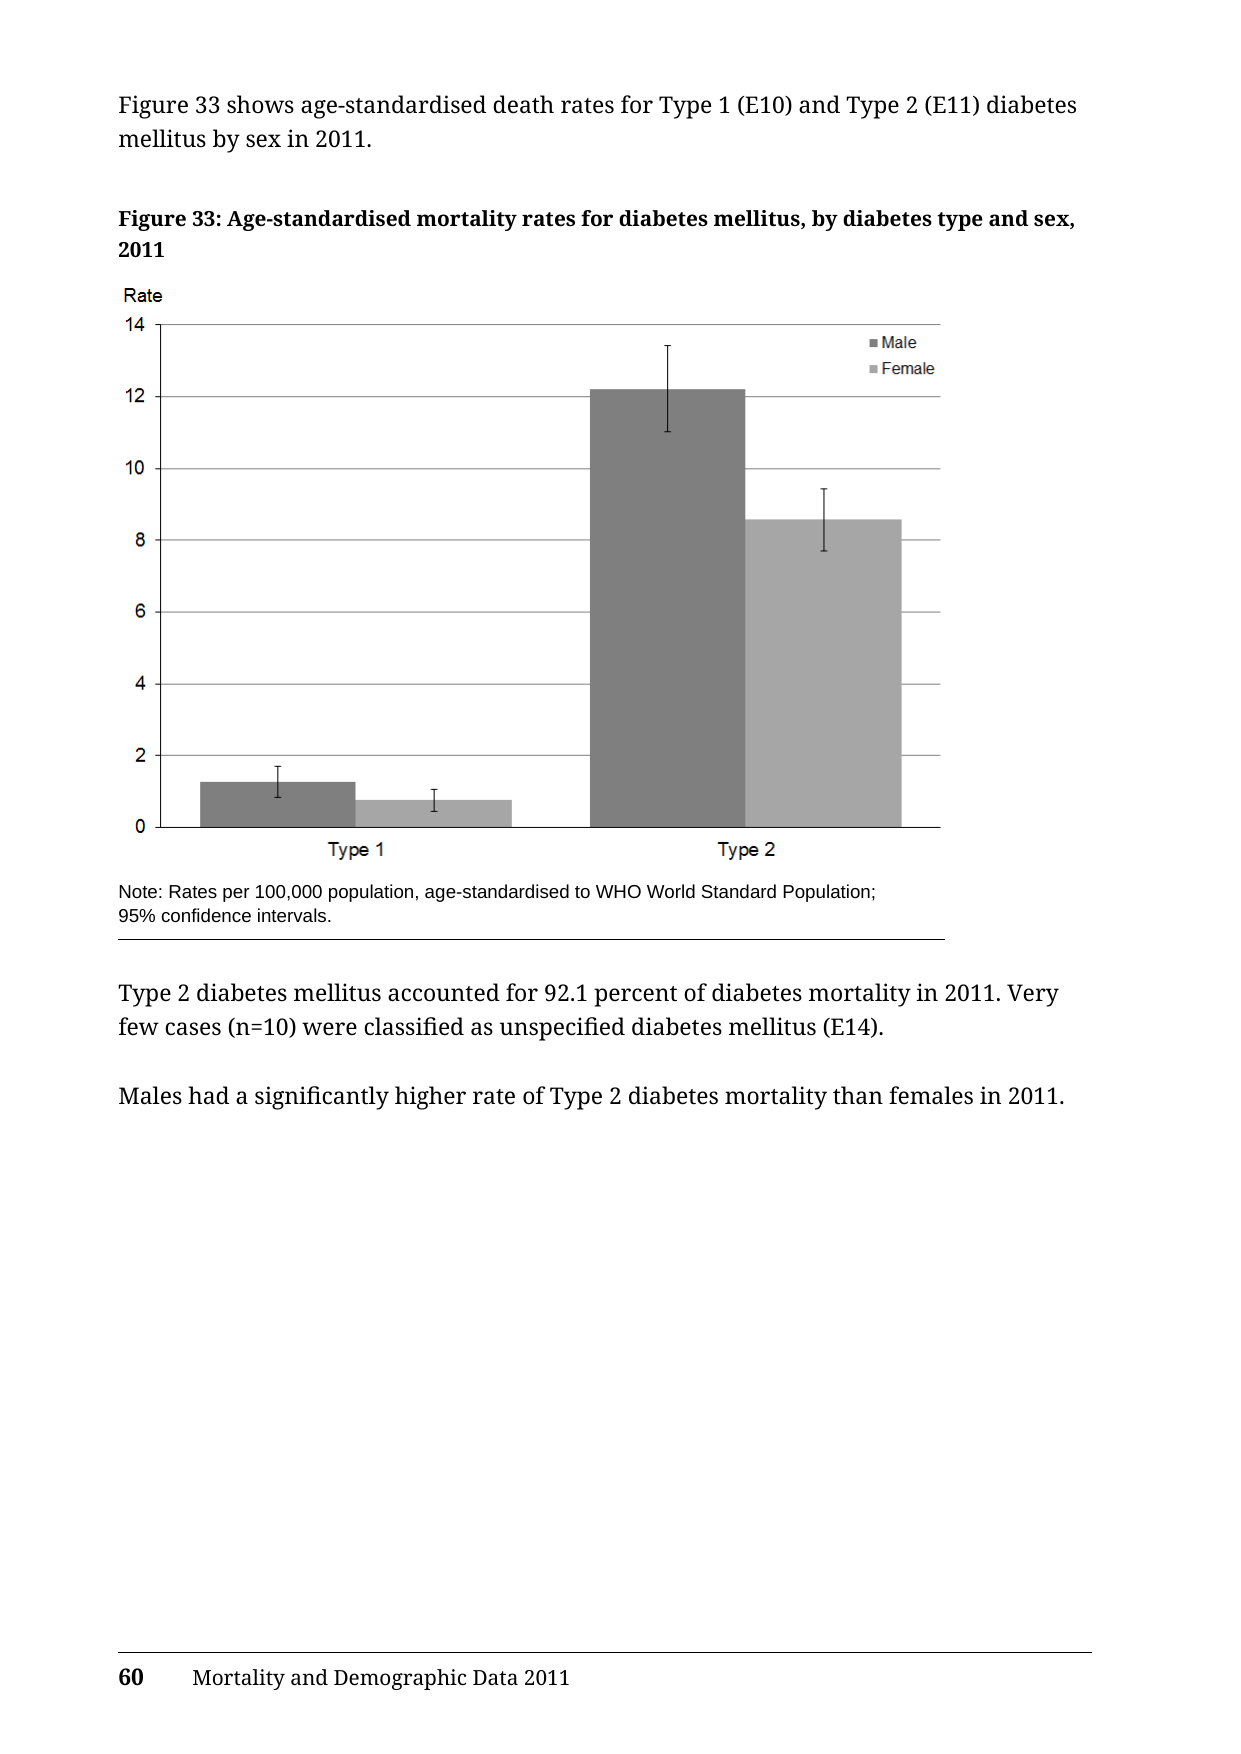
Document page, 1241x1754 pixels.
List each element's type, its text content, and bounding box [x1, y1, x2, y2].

text Note: Rates per 100,000 population, age-standardised to WHO World Standard Population; 95% confidence intervals. [118, 881, 945, 939]
text Figure 33: Age-standardised mortality rates for diabetes mellitus, by diabetes type and sex, 2011 [118, 204, 1092, 264]
text Males had a significantly higher rate of Type 2 diabetes mortality than females in 2011. [118, 1080, 1092, 1111]
picture [118, 279, 1087, 870]
text Figure 33 shows age-standardised death rates for Type 1 (E10) and Type 2 (E11) diabetes mellitus by sex in 2011. [118, 89, 1092, 154]
text Type 2 diabetes mellitus accounted for 92.1 percent of diabetes mortality in 2011. Very few cases (n=10) were classified as unspecified diabetes mellitus (E14). [118, 977, 1092, 1042]
